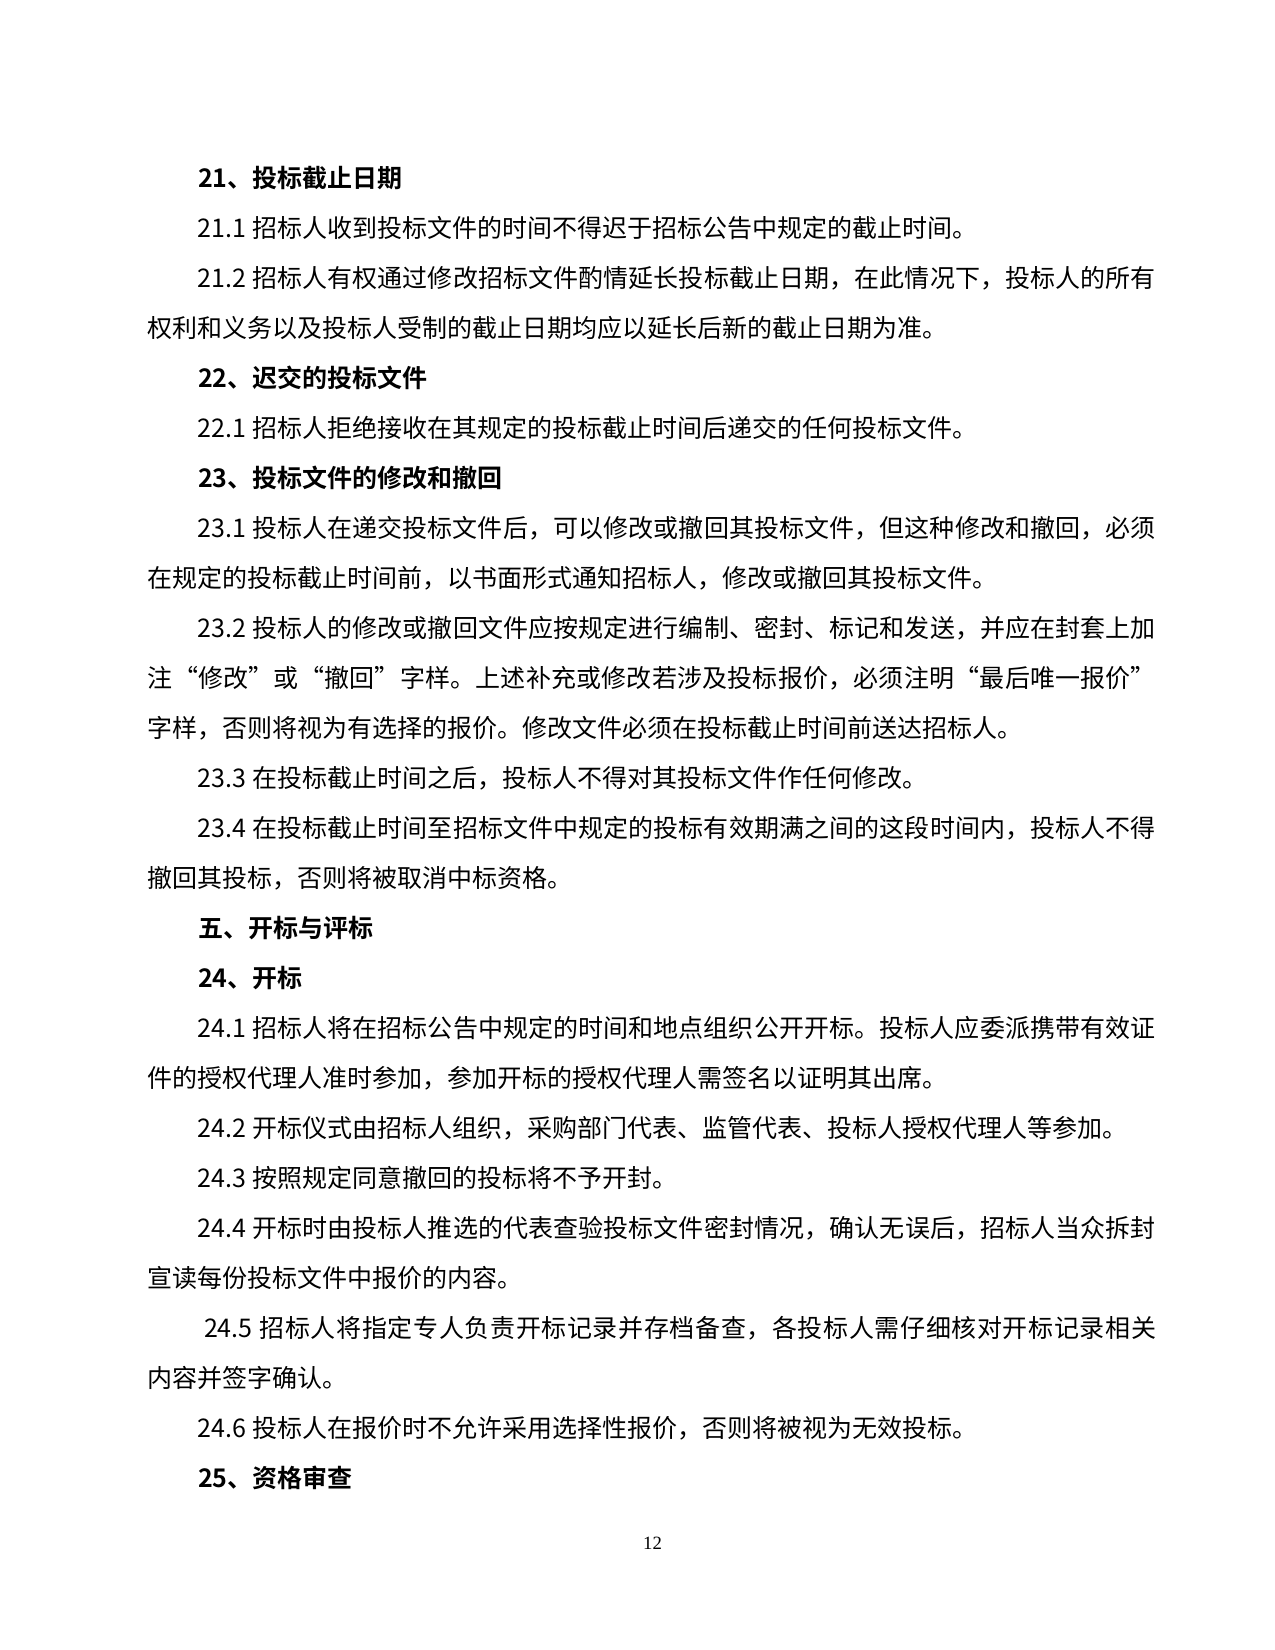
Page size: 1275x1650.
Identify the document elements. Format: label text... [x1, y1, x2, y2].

text 24.6 投标人在报价时不允许采用选择性报价，否则将被视为无效投标。 [148, 1398, 1157, 1448]
text 24.4 开标时由投标人推选的代表查验投标文件密封情况，确认无误后，招标人当众拆封宣读每份投标文件中报价的内容。 [148, 1198, 1157, 1298]
text 22.1 招标人拒绝接收在其规定的投标截止时间后递交的任何投标文件。 [148, 398, 1157, 448]
text 22、迟交的投标文件 [148, 348, 1157, 398]
text 21.1 招标人收到投标文件的时间不得迟于招标公告中规定的截止时间。 [148, 198, 1157, 248]
text 21、投标截止日期 [148, 148, 1157, 198]
text 21.2 招标人有权通过修改招标文件酌情延长投标截止日期，在此情况下，投标人的所有权利和义务以及投标人受制的截止日期均应以延长后新的截止日期为准。 [148, 248, 1157, 348]
text 23.1 投标人在递交投标文件后，可以修改或撤回其投标文件，但这种修改和撤回，必须在规定的投标截止时间前，以书面形式通知招标人，修改或撤回其投标文件。 [148, 498, 1157, 598]
text 23.4 在投标截止时间至招标文件中规定的投标有效期满之间的这段时间内，投标人不得撤回其投标，否则将被取消中标资格。 [148, 798, 1157, 898]
text 23.2 投标人的修改或撤回文件应按规定进行编制、密封、标记和发送，并应在封套上加注“修改”或“撤回”字样。上述补充或修改若涉及投标报价，必须注明“最后唯一报价”字样，否则将视为有选择的报价。修改文件必须在投标截止时间前送达招标人。 [148, 598, 1157, 748]
text 24.1 招标人将在招标公告中规定的时间和地点组织公开开标。投标人应委派携带有效证件的授权代理人准时参加，参加开标的授权代理人需签名以证明其出席。 [148, 998, 1157, 1098]
text 25、资格审查 [148, 1448, 1157, 1498]
text 24.2 开标仪式由招标人组织，采购部门代表、监管代表、投标人授权代理人等参加。 [148, 1098, 1157, 1148]
text 24.5 招标人将指定专人负责开标记录并存档备查，各投标人需仔细核对开标记录相关内容并签字确认。 [148, 1298, 1157, 1398]
text 五、开标与评标 [148, 898, 1157, 948]
text 24.3 按照规定同意撤回的投标将不予开封。 [148, 1148, 1157, 1198]
text 23.3 在投标截止时间之后，投标人不得对其投标文件作任何修改。 [148, 748, 1157, 798]
text 24、开标 [148, 948, 1157, 998]
text 23、投标文件的修改和撤回 [148, 448, 1157, 498]
